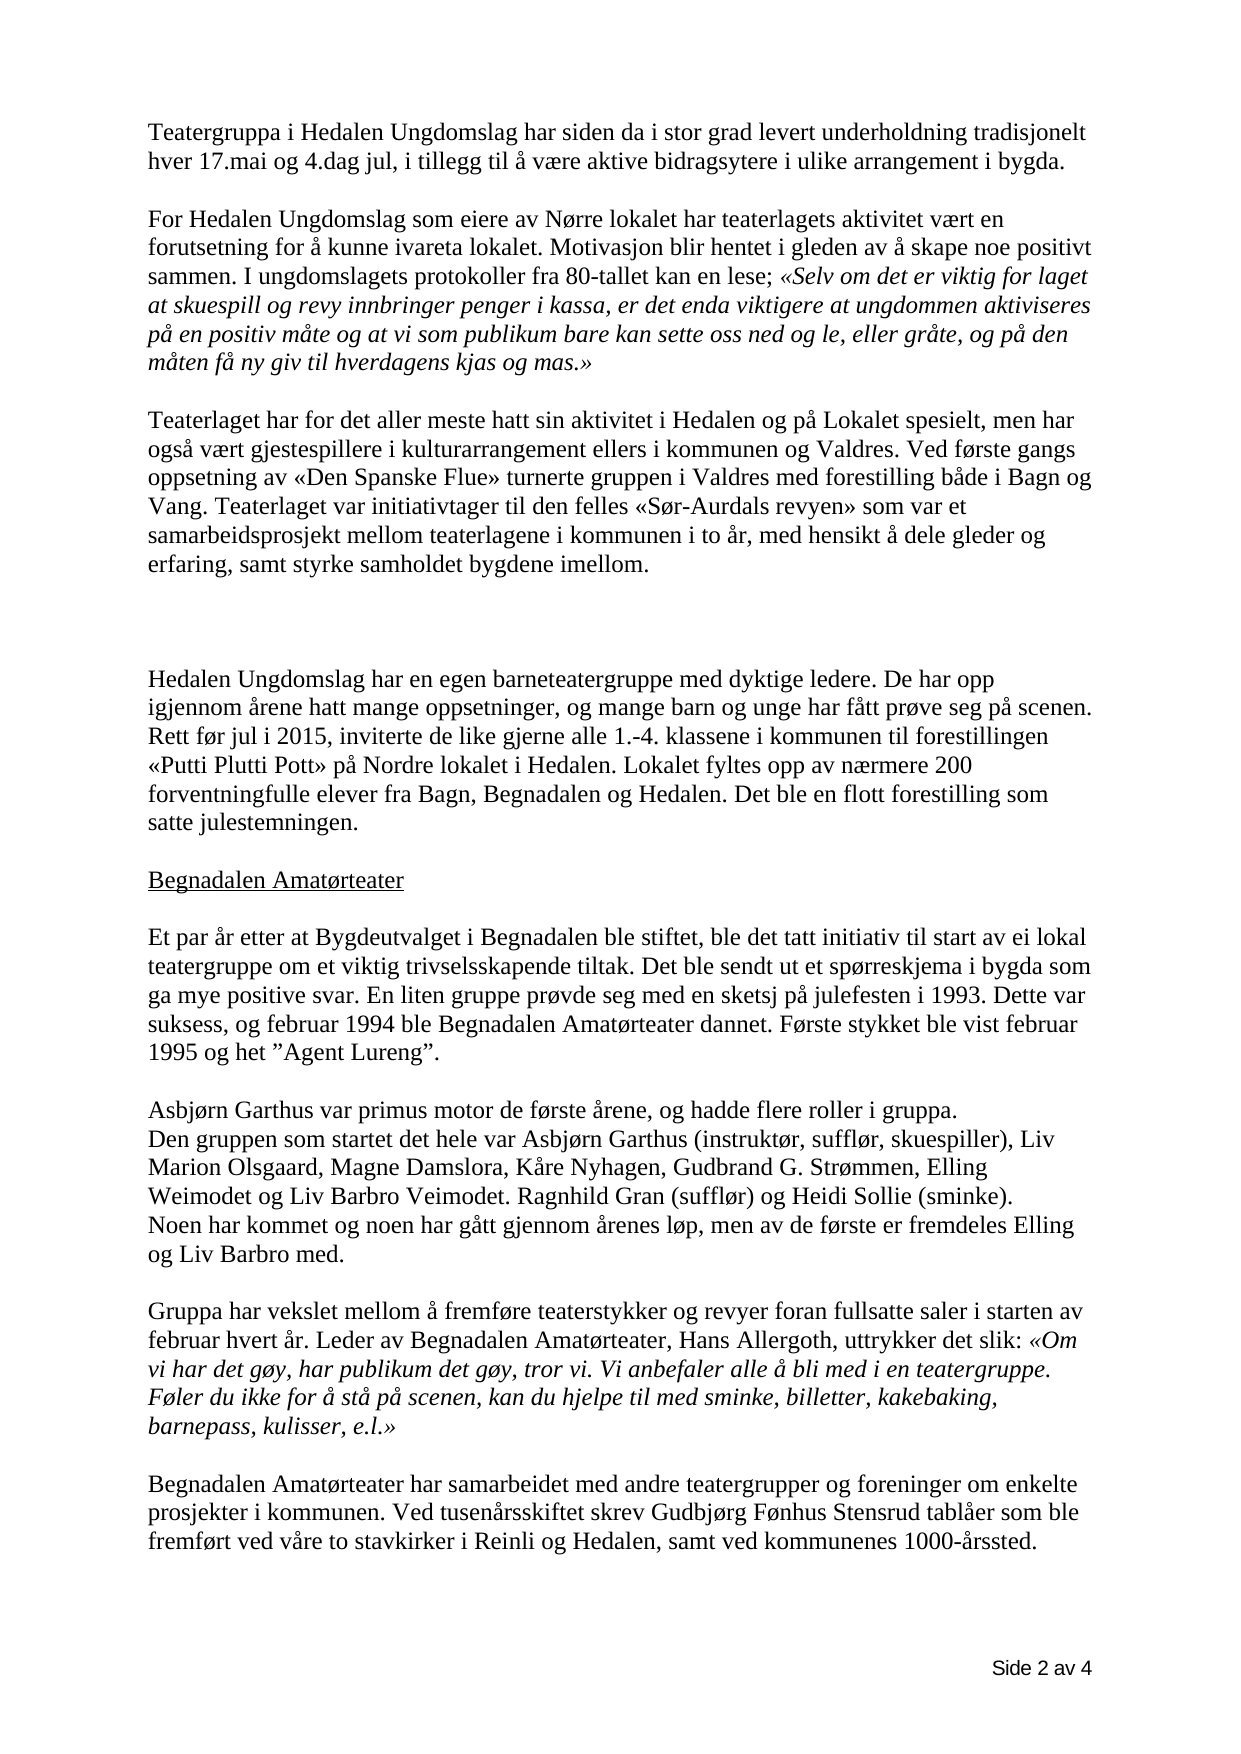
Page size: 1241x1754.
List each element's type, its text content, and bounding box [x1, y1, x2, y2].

text Begnadalen Amatørteater har samarbeidet med andre teatergrupper og foreninger om enkelte prosjekter i kommunen. Ved tusenårsskiftet skrev Gudbjørg Fønhus Stensrud tablåer som ble fremført ved våre to stavkirker i Reinli og Hedalen, samt ved kommunenes 1000-årssted. [148, 1469, 1092, 1555]
text Rett før jul i 2015, inviterte de like gjerne alle 1.-4. klassene i kommunen til forestillingen «Putti Plutti Pott» på Nordre lokalet i Hedalen. Lokalet fyltes opp av nærmere 200 forventningfulle elever fra Bagn, Begnadalen og Hedalen. Det ble en flott forestilling som satte julestemningen. [148, 721, 1092, 836]
text Teatergruppa i Hedalen Ungdomslag har siden da i stor grad levert underholdning tradisjonelt hver 17.mai og 4.dag jul, i tillegg til å være aktive bidragsytere i ulike arrangement i bygda. [148, 117, 1092, 175]
text Et par år etter at Bygdeutvalget i Begnadalen ble stiftet, ble det tatt initiativ til start av ei lokal teatergruppe om et viktig trivselsskapende tiltak. Det ble sendt ut et spørreskjema i bygda som ga mye positive svar. En liten gruppe prøvde seg med en sketsj på julefesten i 1993. Dette var suksess, og februar 1994 ble Begnadalen Amatørteater dannet. Første stykket ble vist februar 1995 og het ”Agent Lureng”. [148, 922, 1092, 1066]
text Den gruppen som startet det hele var Asbjørn Garthus (instruktør, sufflør, skuespiller), Liv Marion Olsgaard, Magne Damslora, Kåre Nyhagen, Gudbrand G. Strømmen, Elling Weimodet og Liv Barbro Veimodet. Ragnhild Gran (sufflør) og Heidi Sollie (sminke). [148, 1124, 1092, 1210]
text Asbjørn Garthus var primus motor de første årene, og hadde flere roller i gruppa. [148, 1095, 1092, 1124]
text erfaring, samt styrke samholdet bygdene imellom. [148, 549, 1092, 577]
text Gruppa har vekslet mellom å fremføre teaterstykker og revyer foran fullsatte saler i starten av februar hvert år. Leder av Begnadalen Amatørteater, Hans Allergoth, uttrykker det slik: «Om vi har det gøy, har publikum det gøy, tror vi. Vi anbefaler alle å bli med i en teatergruppe. Føler du ikke for å stå på scenen, kan du hjelpe til med sminke, billetter, kakebaking, barnepass, kulisser, e.l.» [148, 1296, 1092, 1440]
text Noen har kommet og noen har gått gjennom årenes løp, men av de første er fremdeles Elling og Liv Barbro med. [148, 1210, 1092, 1267]
text Teaterlaget har for det aller meste hatt sin aktivitet i Hedalen og på Lokalet spesielt, men har også vært gjestespillere i kulturarrangement ellers i kommunen og Valdres. Ved første gangs oppsetning av «Den Spanske Flue» turnerte gruppen i Valdres med forestilling både i Bagn og Vang. Teaterlaget var initiativtager til den felles «Sør-Aurdals revyen» som var et samarbeidsprosjekt mellom teaterlagene i kommunen i to år, med hensikt å dele gleder og [148, 405, 1092, 549]
text Hedalen Ungdomslag har en egen barneteatergruppe med dyktige ledere. De har opp igjennom årene hatt mange oppsetninger, og mange barn og unge har fått prøve seg på scenen. [148, 664, 1092, 721]
text For Hedalen Ungdomslag som eiere av Nørre lokalet har teaterlagets aktivitet vært en forutsetning for å kunne ivareta lokalet. Motivasjon blir hentet i gleden av å skape noe positivt sammen. I ungdomslagets protokoller fra 80-tallet kan en lese; «Selv om det er viktig for laget at skuespill og revy innbringer penger i kassa, er det enda viktigere at ungdommen aktiviseres på en positiv måte og at vi som publikum bare kan sette oss ned og le, eller gråte, og på den måten få ny giv til hverdagens kjas og mas.» [148, 204, 1092, 376]
text Begnadalen Amatørteater [148, 865, 1092, 894]
